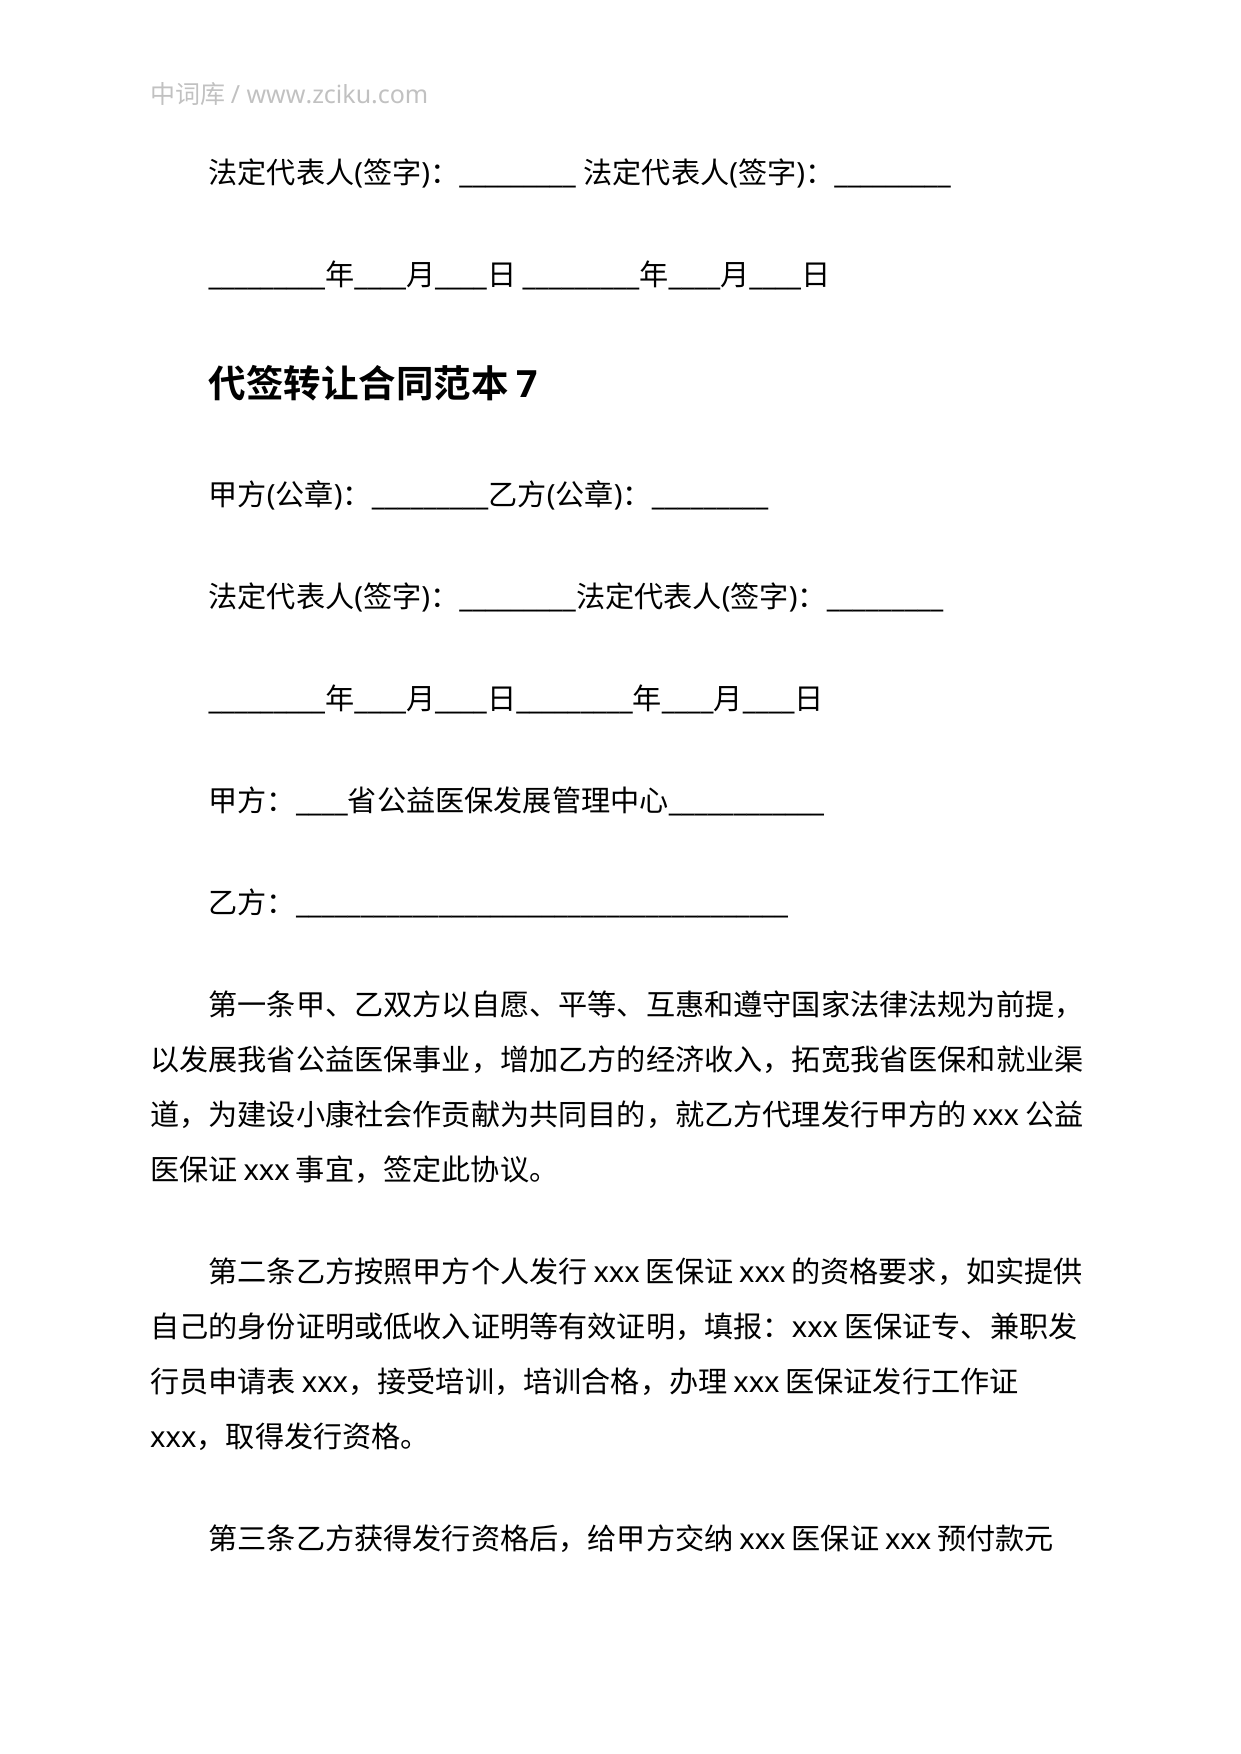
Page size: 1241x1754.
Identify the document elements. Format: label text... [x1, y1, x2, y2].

text 第一条甲、乙双方以自愿、平等、互惠和遵守国家法律法规为前提，以发展我省公益医保事业，增加乙方的经济收入，拓宽我省医保和就业渠道，为建设小康社会作贡献为共同目的，就乙方代理发行甲方的xxx公益医保证xxx事宜，签定此协议。 [150, 981, 1090, 1189]
text 法定代表人(签字)：_________法定代表人(签字)：_________ [150, 573, 1090, 616]
text 甲方(公章)：_________乙方(公章)：_________ [150, 472, 1090, 514]
text 法定代表人(签字)：_________ 法定代表人(签字)：_________ [150, 150, 1090, 192]
text 第二条乙方按照甲方个人发行xxx医保证xxx的资格要求，如实提供自己的身份证明或低收入证明等有效证明，填报：xxx医保证专、兼职发行员申请表xxx，接受培训，培训合格，办理xxx医保证发行工作证xxx，取得发行资格。 [150, 1248, 1090, 1456]
text 甲方：____省公益医保发展管理中心____________ [150, 777, 1090, 820]
text 代签转让合同范本7 [150, 354, 1090, 408]
text _________年____月____日 _________年____月____日 [150, 252, 1090, 294]
text _________年____月____日_________年____月____日 [150, 676, 1090, 718]
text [150, 1515, 1090, 1558]
text 乙方：______________________________________ [150, 879, 1090, 922]
